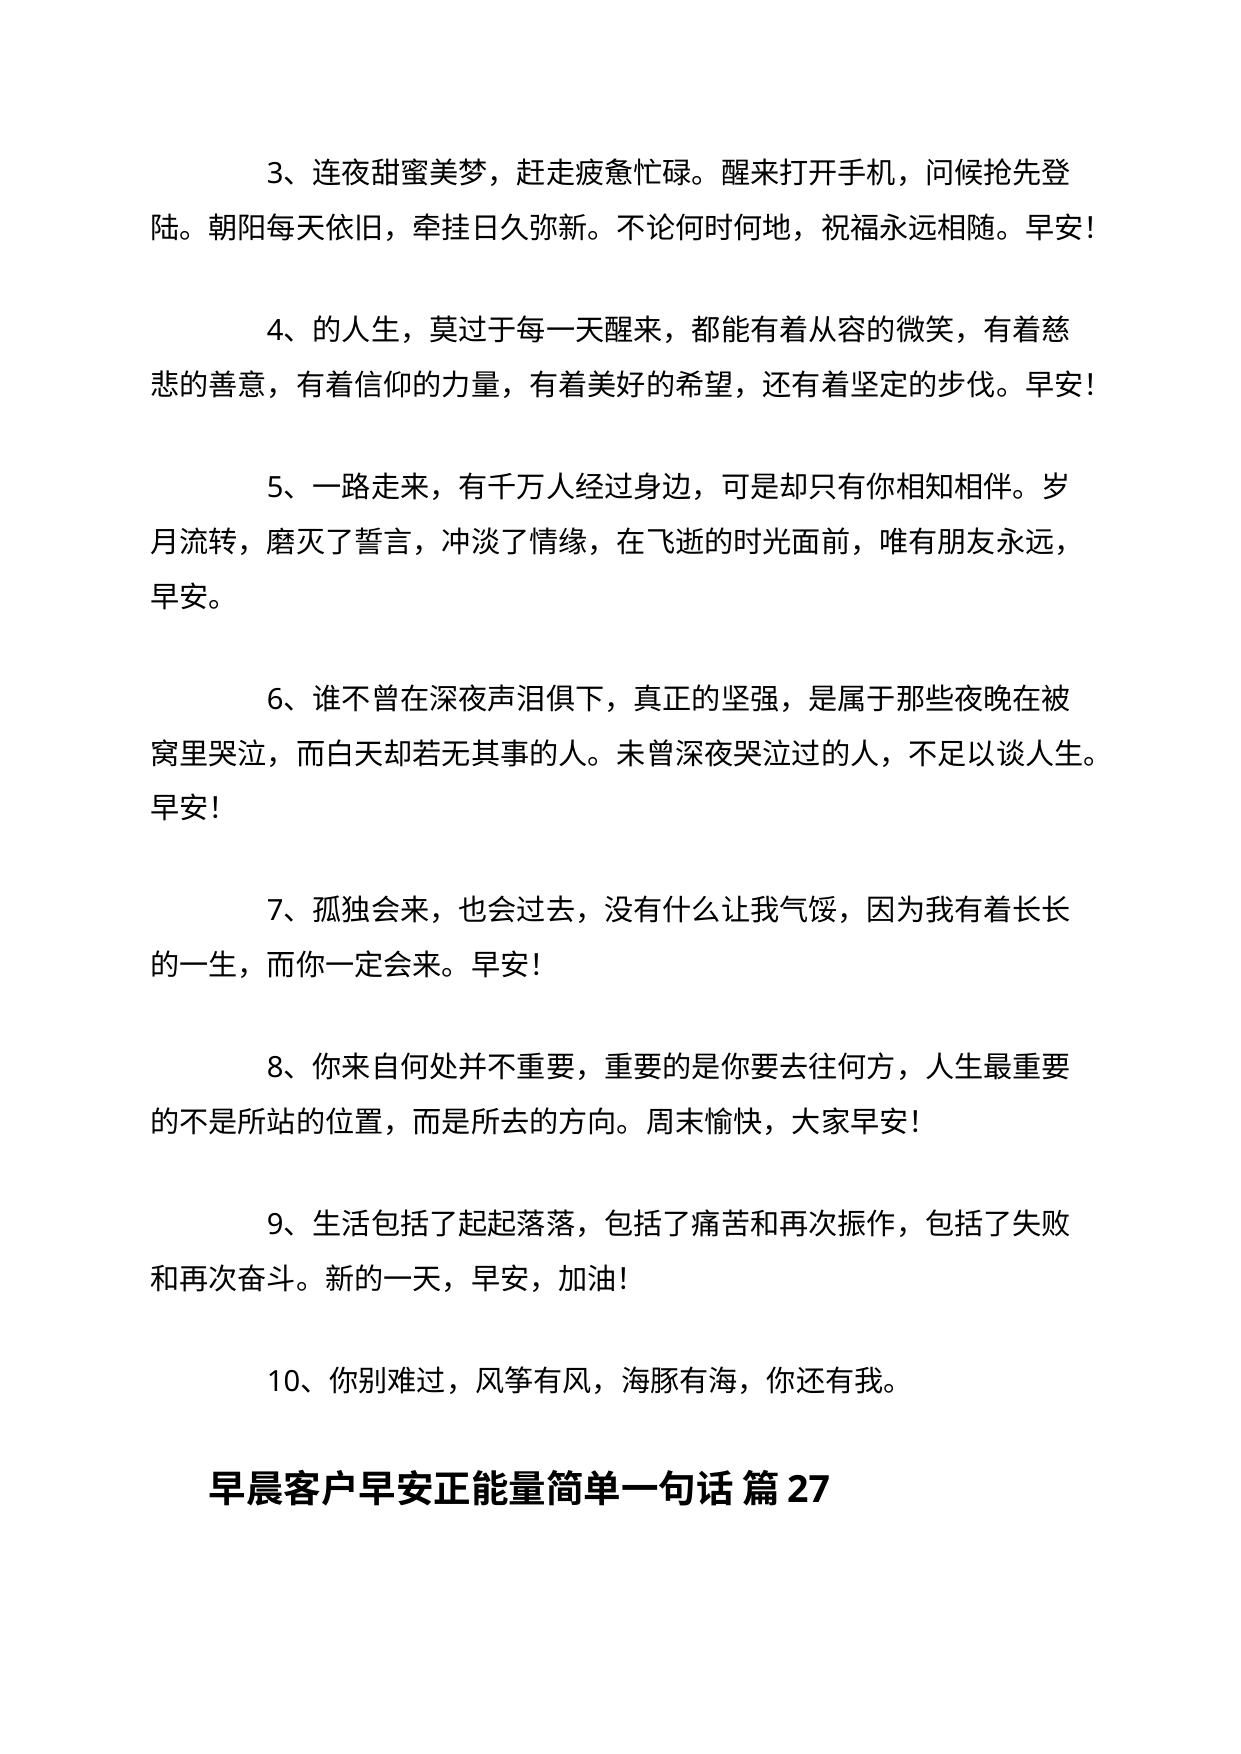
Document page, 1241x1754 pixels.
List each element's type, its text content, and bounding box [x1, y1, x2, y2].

text 4、的人生，莫过于每一天醒来，都能有着从容的微笑，有着慈悲的善意，有着信仰的力量，有着美好的希望，还有着坚定的步伐。早安！ [150, 307, 1090, 404]
text 5、一路走来，有千万人经过身边，可是却只有你相知相伴。岁月流转，磨灭了誓言，冲淡了情缘，在飞逝的时光面前，唯有朋友永远，早安。 [150, 463, 1090, 616]
text 早晨客户早安正能量简单一句话 篇27 [150, 1459, 1090, 1514]
text 10、你别难过，风筝有风，海豚有海，你还有我。 [150, 1357, 1090, 1399]
text 8、你来自何处并不重要，重要的是你要去往何方，人生最重要的不是所站的位置，而是所去的方向。周末愉快，大家早安！ [150, 1044, 1090, 1141]
text 6、谁不曾在深夜声泪俱下，真正的坚强，是属于那些夜晚在被窝里哭泣，而白天却若无其事的人。未曾深夜哭泣过的人，不足以谈人生。早安！ [150, 675, 1090, 827]
text 3、连夜甜蜜美梦，赶走疲惫忙碌。醒来打开手机，问候抢先登陆。朝阳每天依旧，牵挂日久弥新。不论何时何地，祝福永远相随。早安！ [150, 150, 1090, 247]
text 9、生活包括了起起落落，包括了痛苦和再次振作，包括了失败和再次奋斗。新的一天，早安，加油！ [150, 1200, 1090, 1298]
text 7、孤独会来，也会过去，没有什么让我气馁，因为我有着长长的一生，而你一定会来。早安！ [150, 887, 1090, 984]
